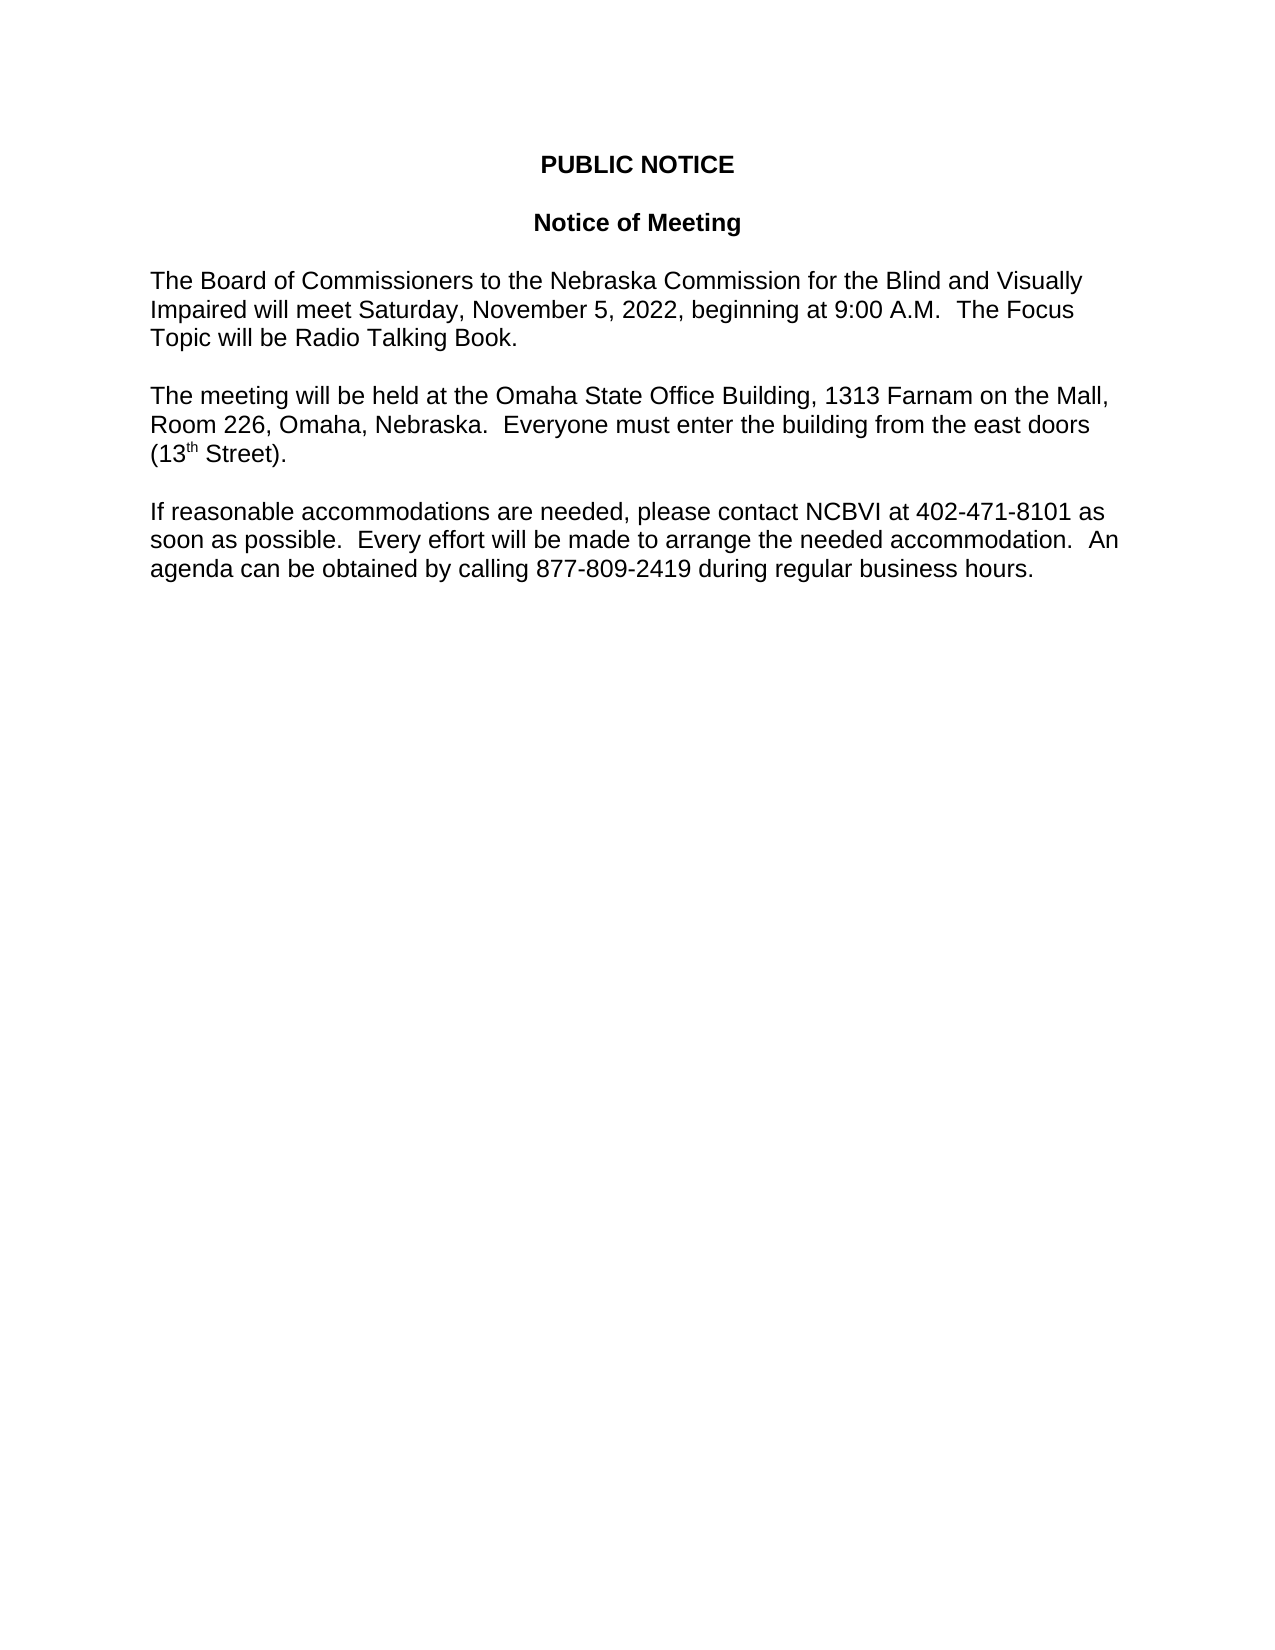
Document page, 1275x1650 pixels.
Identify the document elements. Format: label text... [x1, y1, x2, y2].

text The Board of Commissioners to the Nebraska Commission for the Blind and Visually Impaired will meet Saturday, November 5, 2022, beginning at 9:00 A.M. The Focus Topic will be Radio Talking Book. [150, 266, 1125, 352]
subtitle PUBLIC NOTICE [150, 150, 1125, 179]
text If reasonable accommodations are needed, please contact NCBVI at 402-471-8101 as soon as possible. Every effort will be made to arrange the needed accommodation. An agenda can be obtained by calling 877-809-2419 during regular business hours. [150, 497, 1125, 583]
text The meeting will be held at the Omaha State Office Building, 1313 Farnam on the Mall, Room 226, Omaha, Nebraska. Everyone must enter the building from the east doors (13th Street). [150, 381, 1125, 467]
subtitle Notice of Meeting [150, 208, 1125, 237]
